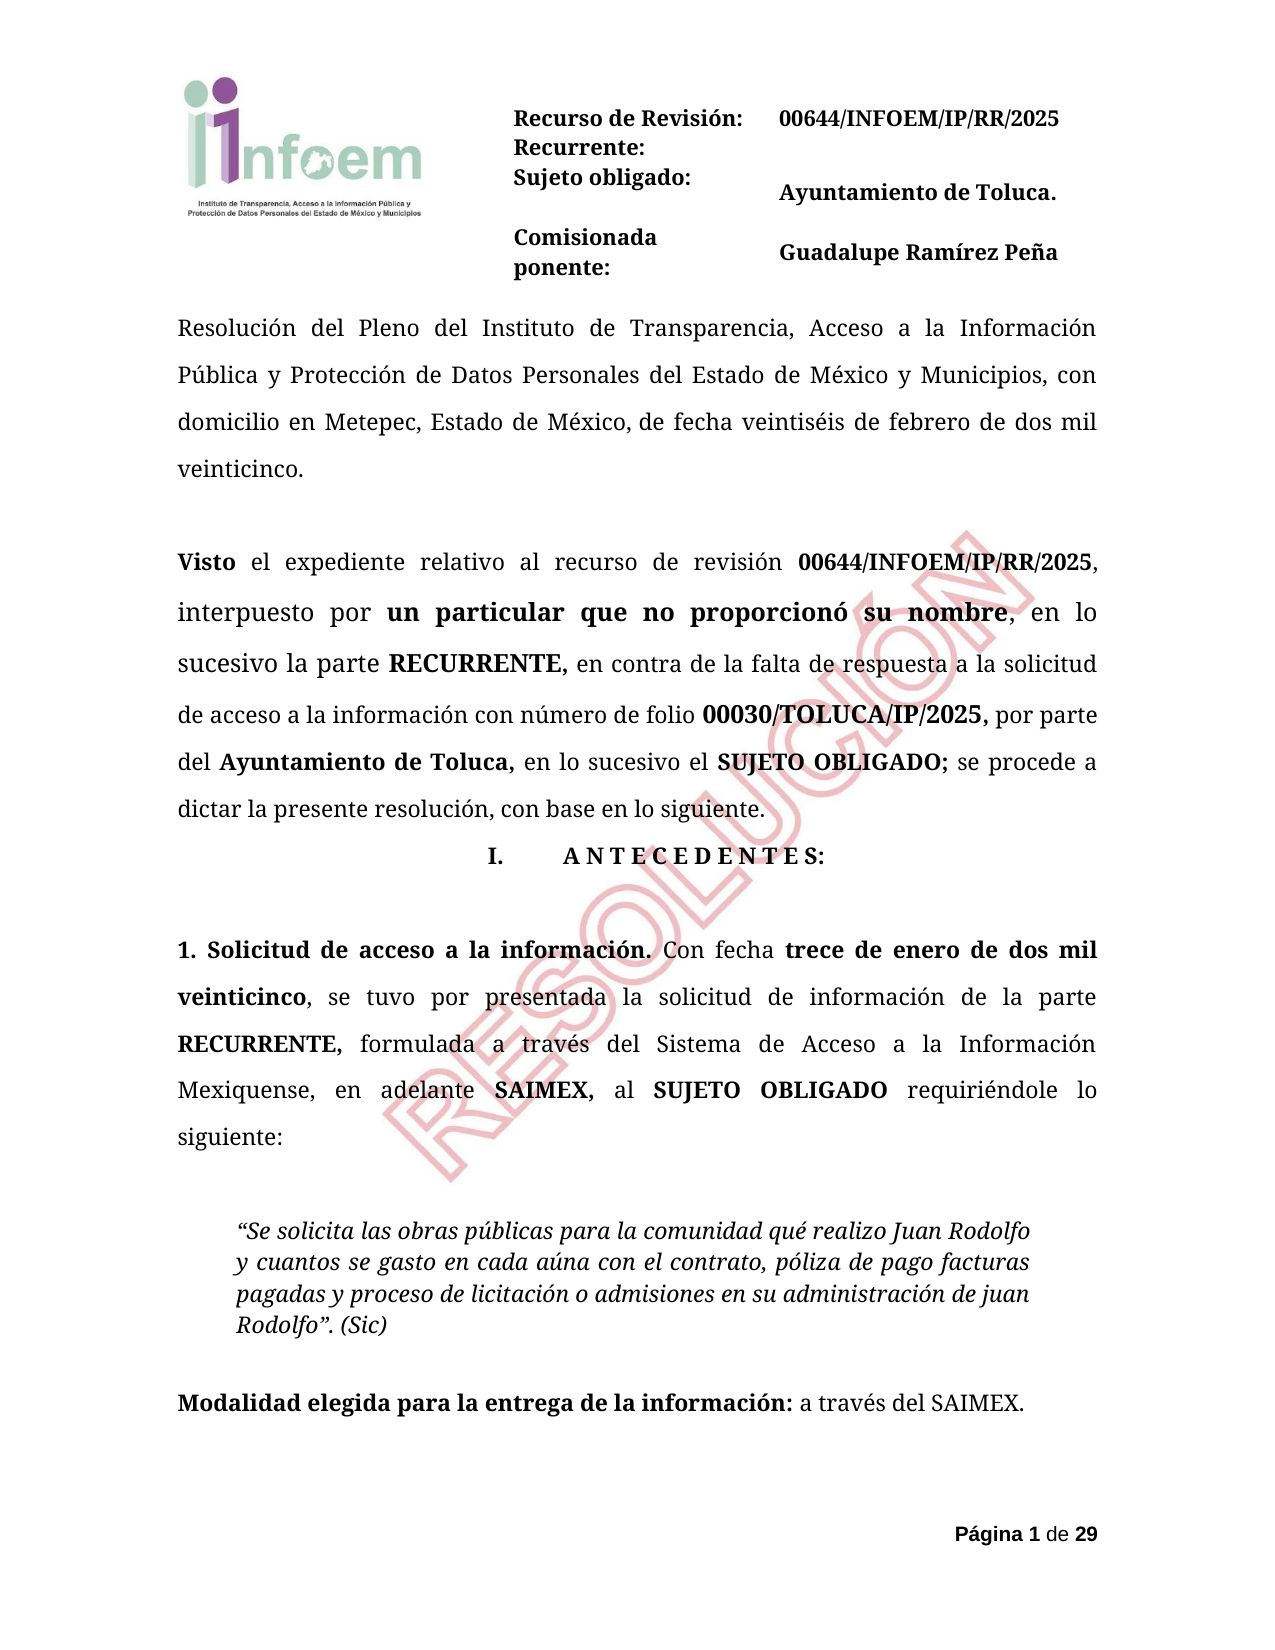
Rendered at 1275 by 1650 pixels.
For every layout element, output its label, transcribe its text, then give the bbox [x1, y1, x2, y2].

text 1. Solicitud de acceso a la información. Con fecha trece de enero de dos mil veinticinco, se tuvo por presentada la solicitud de información de la parte RECURRENTE, formulada a través del Sistema de Acceso a la Información Mexiquense, en adelante SAIMEX, al SUJETO OBLIGADO requiriéndole lo siguiente: [177, 934, 1098, 1152]
text Resolución del Pleno del Instituto de Transparencia, Acceso a la Información Pública y Protección de Datos Personales del Estado de México y Municipios, con domicilio en Metepec, Estado de México, de fecha veintiséis de febrero de dos mil veinticinco. [177, 312, 1098, 484]
text “Se solicita las obras públicas para la comunidad qué realizo Juan Rodolfo y cuantos se gasto en cada aúna con el contrato, póliza de pago facturas pagadas y proceso de licitación o admisiones en su administración de juan Rodolfo”. (Sic) [236, 1215, 1034, 1340]
text Modalidad elegida para la entrega de la información: a través del SAIMEX. [177, 1387, 1098, 1418]
picture [66, 17, 1275, 1649]
list A N T E C E D E N T E S: [214, 840, 1098, 871]
text Visto el expediente relativo al recurso de revisión 00644/INFOEM/IP/RR/2025, interpuesto por un particular que no proporcionó su nombre, en lo sucesivo la parte RECURRENTE, en contra de la falta de respuesta a la solicitud de acceso a la información con número de folio 00030/TOLUCA/IP/2025, por parte del Ayuntamiento de Toluca, en lo sucesivo el SUJETO OBLIGADO; se procede a dictar la presente resolución, con base en lo siguiente. [177, 546, 1098, 824]
